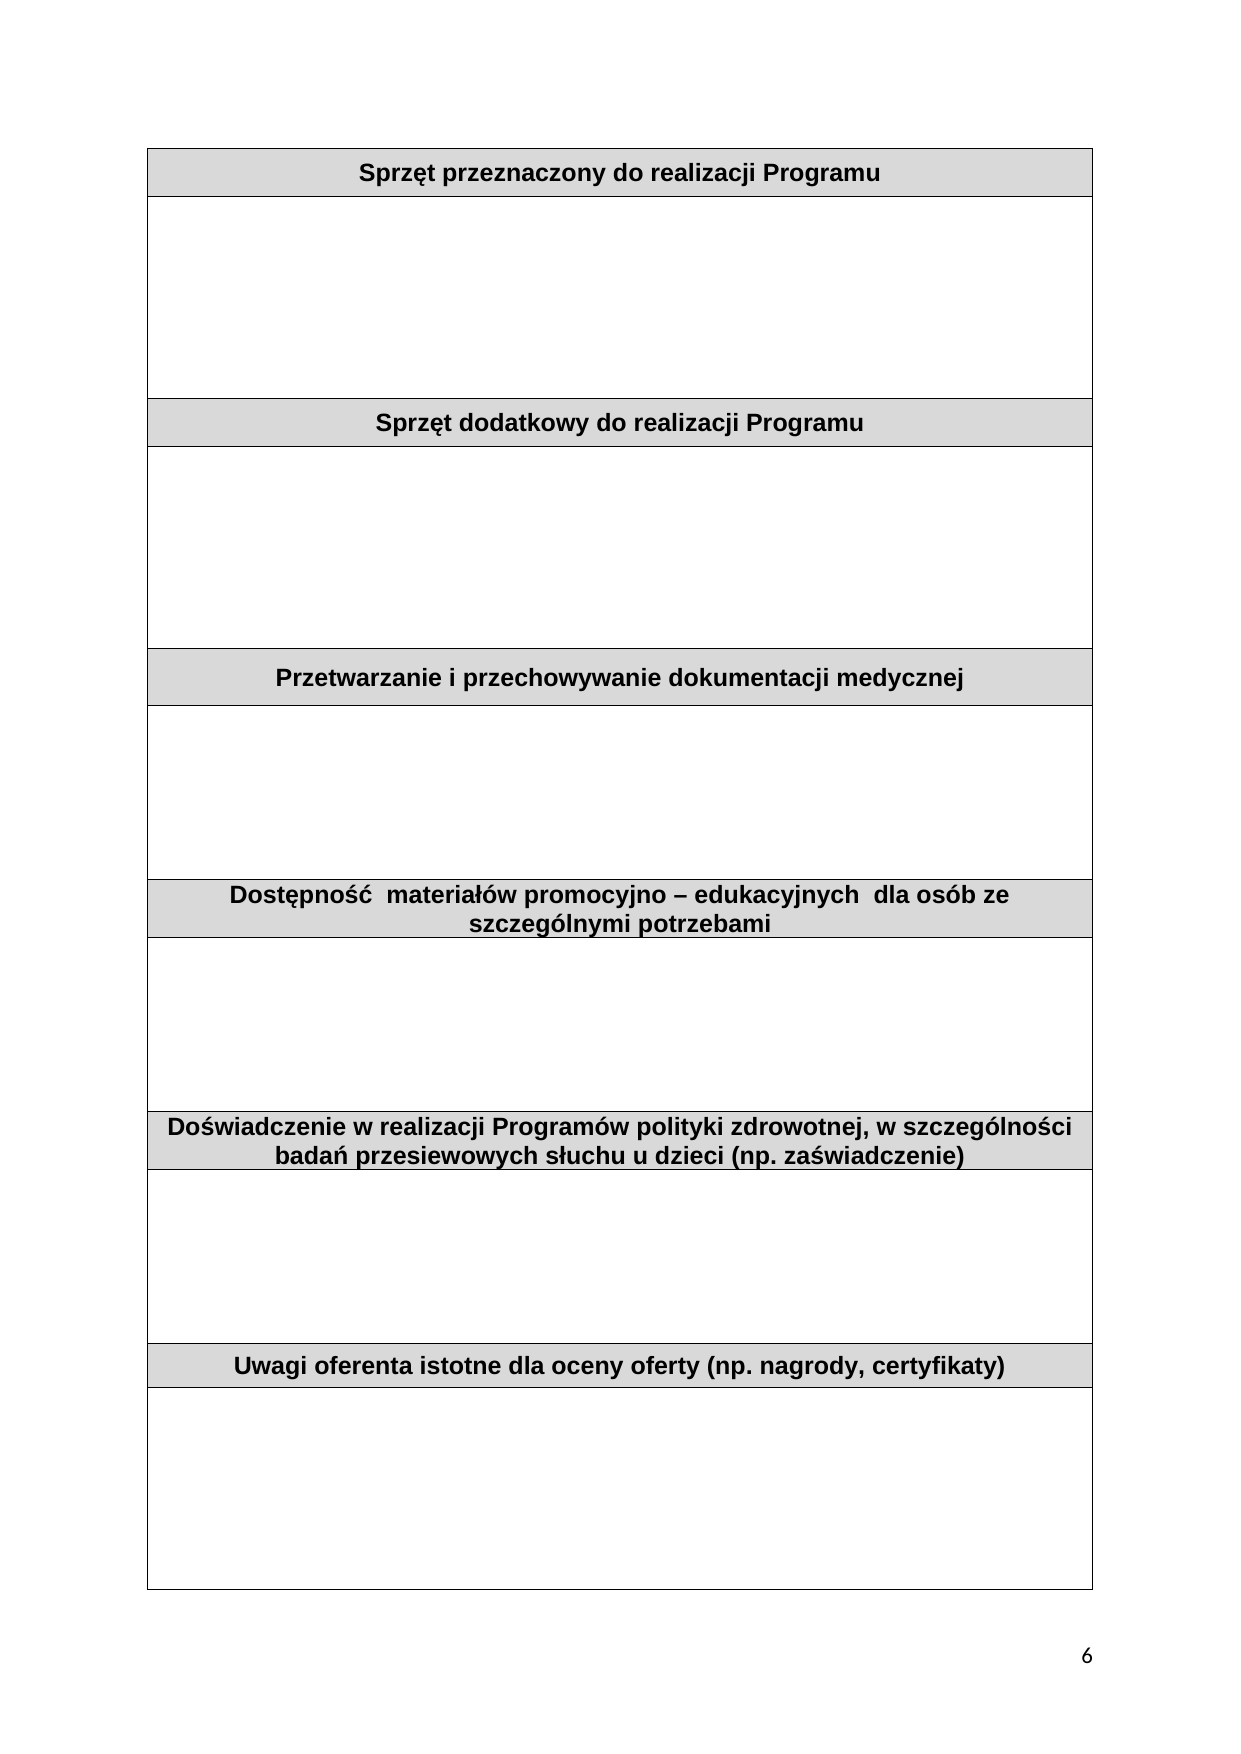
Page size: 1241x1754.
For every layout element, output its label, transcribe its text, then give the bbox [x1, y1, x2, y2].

table_cell [148, 447, 1092, 648]
table_cell Uwagi oferenta istotne dla oceny oferty (np. nagrody, certyfikaty) [148, 1344, 1092, 1387]
table_cell [148, 938, 1092, 1111]
table_cell Dostępność materiałów promocyjno – edukacyjnych dla osób ze szczególnymi potrzebami [148, 880, 1092, 937]
table_cell Doświadczenie w realizacji Programów polityki zdrowotnej, w szczególności badań przesiewowych słuchu u dzieci (np. zaświadczenie) [148, 1112, 1092, 1169]
table_cell [148, 197, 1092, 398]
table_cell [148, 706, 1092, 879]
table_cell [148, 1388, 1092, 1589]
table_cell Sprzęt przeznaczony do realizacji Programu [148, 149, 1092, 196]
table_cell [148, 1170, 1092, 1343]
table_cell Przetwarzanie i przechowywanie dokumentacji medycznej [148, 649, 1092, 705]
table_cell Sprzęt dodatkowy do realizacji Programu [148, 399, 1092, 446]
